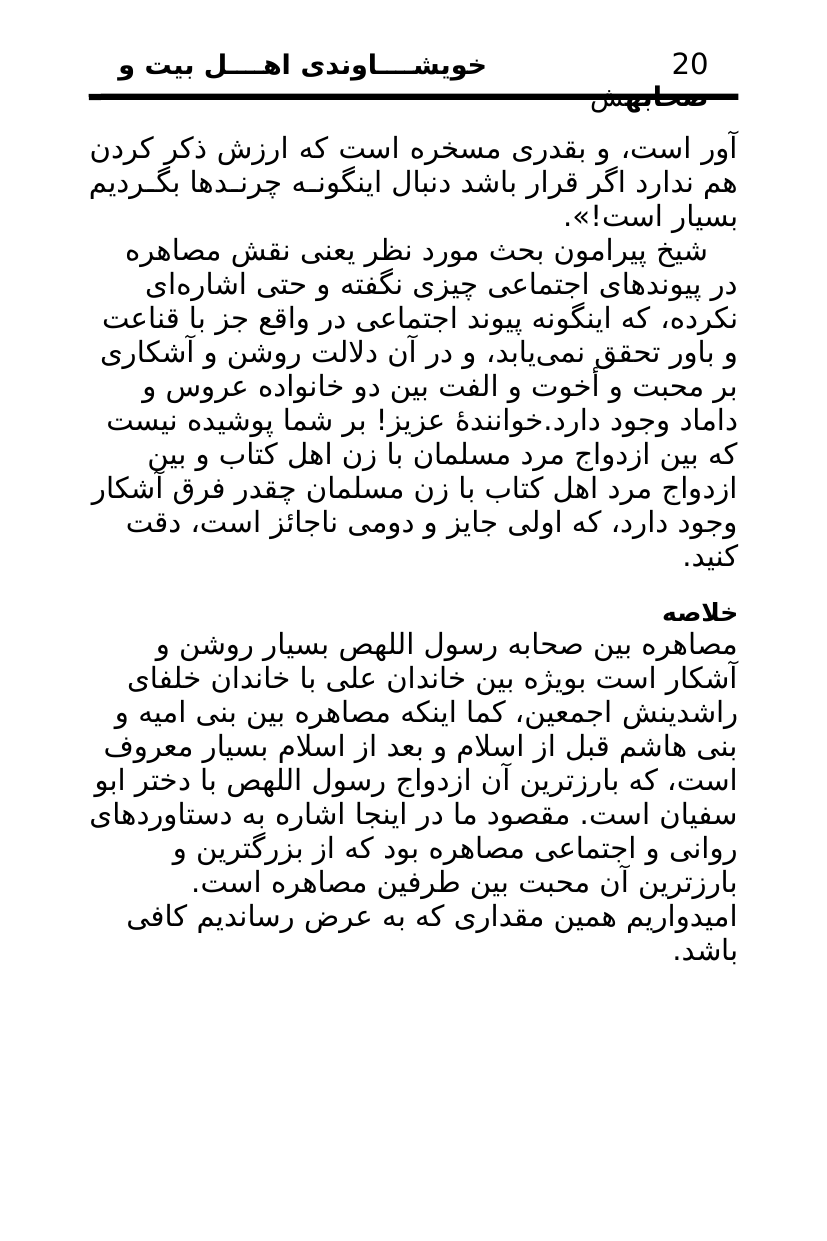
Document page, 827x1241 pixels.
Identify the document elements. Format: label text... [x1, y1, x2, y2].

text شیخ پیرامون بحث مورد نظر یعنی نقش مصاهره در پیوندهای اجتماعی چیزی نگفته و حتی اشاره‌ای نکرده،‌ که اینگونه پیوند اجتماعی در واقع جز با قناعت و باور تحقق نمی‌یابد، ‌و در آن دلالت روشن و آشکاری بر محبت و أخوت و الفت بین دو خانواده عروس و داماد وجود دارد.خوانندۀ عزیز! بر شما پوشیده نیست که بین ازدواج مرد مسلمان با زن اهل کتاب و بین ازدواج مرد اهل کتاب با زن مسلمان چقدر فرق آشکار وجود دارد، که اولی جایز و دومی ناجائز است، ‌دقت کنید. [89, 233, 738, 573]
text خلاصه [89, 598, 738, 627]
text مصاهره بین صحابه رسول اللهص بسیار روشن و آشکار است بویژه بین خاندان علی با خاندان خلفای راشدینش اجمعین، کما اینکه مصاهره بین بنی امیه و بنی هاشم قبل از اسلام و بعد از اسلام بسیار معروف است، که بارزترین آن ازدواج رسول اللهص با دختر ابو سفیان است. مقصود ما در اینجا اشاره به دستاوردهای روانی و اجتماعی مصاهره بود که از بزرگترین و بارزترین آن محبت بین طرفین مصاهره است. امیدواریم همین مقداری که به عرض رساندیم کافی باشد. [89, 627, 738, 967]
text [89, 132, 738, 233]
